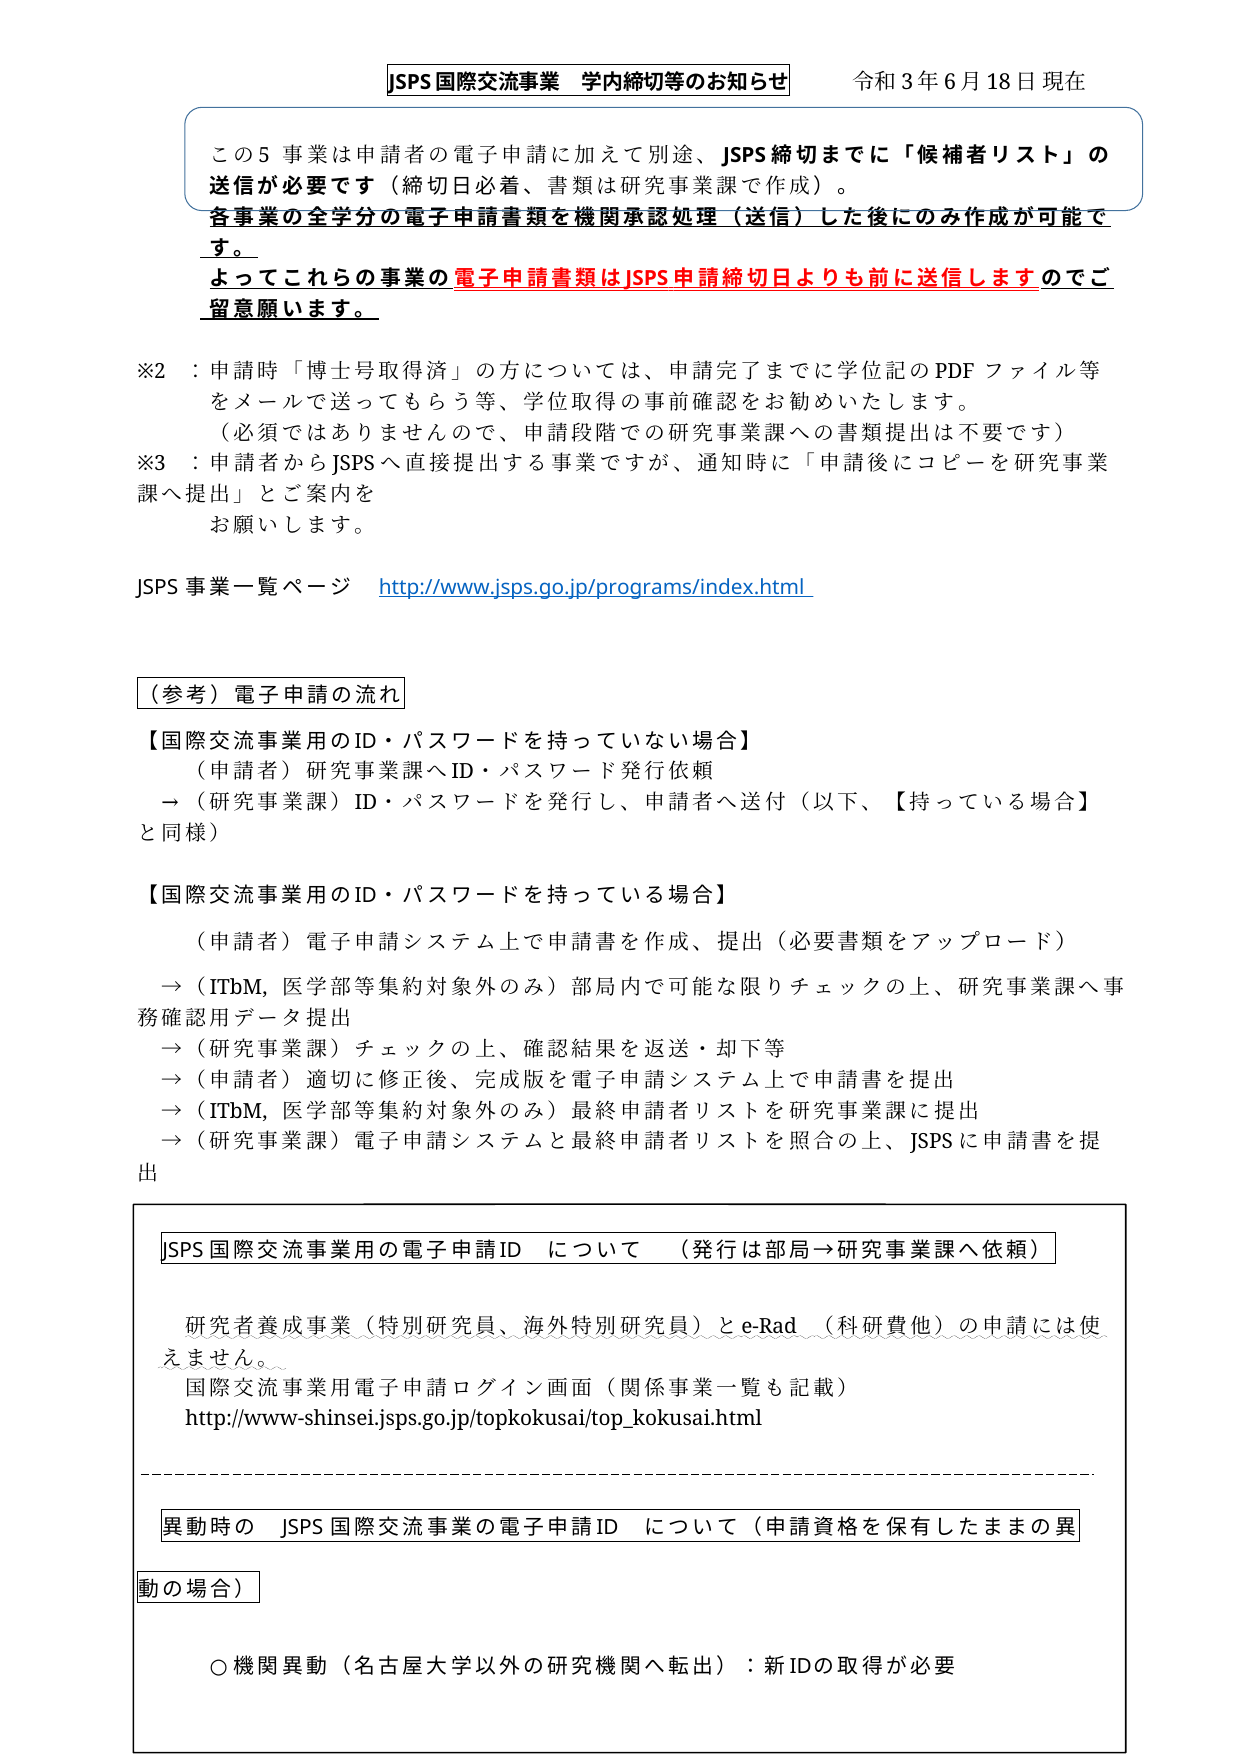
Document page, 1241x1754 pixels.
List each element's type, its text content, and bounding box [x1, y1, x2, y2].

text →（申請者）適切に修正後、完成版を電子申請システム上で申請書を提出 [137, 1063, 1104, 1094]
text ○機関異動（名古屋大学以外の研究機関へ転出）：新IDの取得が必要 [166, 1649, 1104, 1680]
text よってこれらの事業の電子申請書類はJSPS申請締切日よりも前に送信しますのでご留意願います。 [200, 261, 1114, 323]
text （申請者）研究事業課へID・パスワード発行依頼 [137, 755, 1104, 786]
text http://www-shinsei.jsps.go.jp/topkokusai/top_kokusai.html [137, 1402, 1103, 1433]
text ※2：申請時「博士号取得済」の方については、申請完了までに学位記のPDFファイル等をメールで送ってもらう等、学位取得の事前確認をお勧めいたします。 [137, 354, 1104, 416]
text 各事業の全学分の電子申請書類を機関承認処理（送信）した後にのみ作成が可能です。 [200, 212, 1114, 261]
text （申請者）電子申請システム上で申請書を作成、提出（必要書類をアップロード） [137, 909, 1104, 971]
text →（研究事業課）チェックの上、確認結果を返送・却下等 [137, 1032, 1104, 1063]
text →（研究事業課）ID・パスワードを発行し、申請者へ送付（以下、【持っている場合】と同様） [137, 786, 1104, 847]
text （必須ではありませんので、申請段階での研究事業課への書類提出は不要です） [200, 416, 1114, 446]
text 【国際交流事業用のID・パスワードを持っていない場合】 [137, 724, 1104, 755]
text →（研究事業課）電子申請システムと最終申請者リストを照合の上、JSPSに申請書を提出 [137, 1125, 1104, 1186]
text JSPS国際交流事業用の電子申請IDについて （発行は部局→研究事業課へ依頼） [137, 1217, 1104, 1279]
text ※3：申請者からJSPSへ直接提出する事業ですが、通知時に「申請後にコピーを研究事業課へ提出」とご案内を [137, 446, 1114, 508]
text JSPS事業一覧ページ http://www.jsps.go.jp/programs/index.html [137, 570, 1103, 601]
text お願いします。 [137, 508, 1114, 539]
text （参考）電子申請の流れ [137, 662, 1104, 724]
text 研究者養成事業（特別研究員、海外特別研究員）とe-Rad（科研費他）の申請には使えません。 [158, 1310, 1103, 1371]
text 異動時のJSPS国際交流事業の電子申請IDについて（申請資格を保有したままの異動の場合） [137, 1495, 1103, 1618]
text →（ITbM,医学部等集約対象外のみ）部局内で可能な限りチェックの上、研究事業課へ事務確認用データ提出 [137, 971, 1133, 1032]
text 【国際交流事業用のID・パスワードを持っている場合】 [137, 878, 1104, 909]
text この5事業は申請者の電子申請に加えて別途、JSPS締切までに「候補者リスト」の送信が必要です（締切日必着、書類は研究事業課で作成）。 [200, 138, 1114, 200]
text 国際交流事業用電子申請ログイン画面（関係事業一覧も記載） [137, 1371, 1103, 1402]
text →（ITbM,医学部等集約対象外のみ）最終申請者リストを研究事業課に提出 [137, 1094, 1104, 1125]
